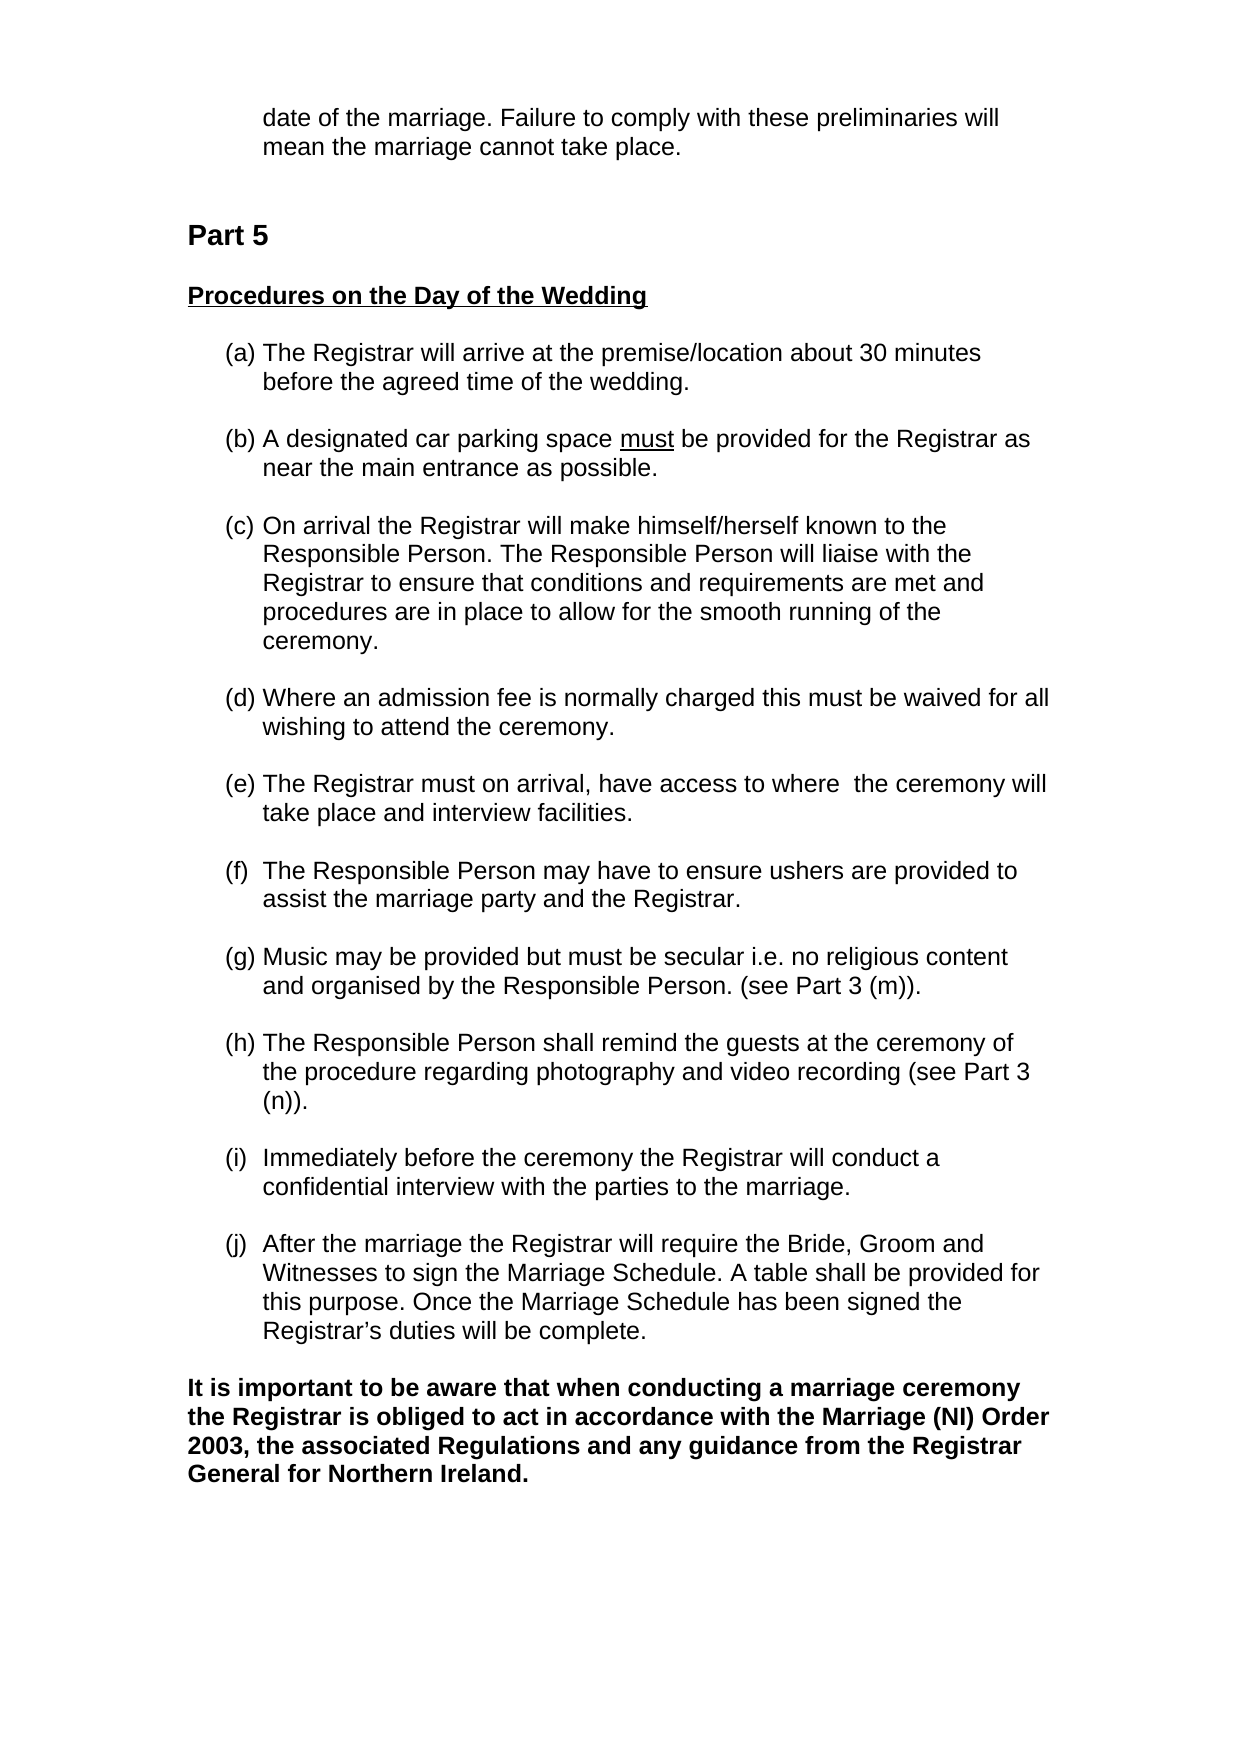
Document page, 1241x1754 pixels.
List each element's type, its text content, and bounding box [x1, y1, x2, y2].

text Part 5 [187, 218, 1053, 252]
list After the marriage the Registrar will require the Bride, Groom and Witnesses to sign the Marriage Schedule. A table shall be provided for this purpose. Once the Marriage Schedule has been signed the Registrar’s duties will be complete. [225, 1229, 1053, 1344]
list The Registrar will arrive at the premise/location about 30 minutes before the agreed time of the wedding. [225, 338, 1053, 396]
list A designated car parking space must be provided for the Registrar as near the main entrance as possible. [225, 424, 1053, 482]
list The Responsible Person shall remind the guests at the ceremony of the procedure regarding photography and video recording (see Part 3 (n)). [225, 1028, 1053, 1114]
list Where an admission fee is normally charged this must be waived for all wishing to attend the ceremony. [225, 683, 1053, 741]
list On arrival the Registrar will make himself/herself known to the Responsible Person. The Responsible Person will liaise with the Registrar to ensure that conditions and requirements are met and procedures are in place to allow for the smooth running of the ceremony. [225, 511, 1053, 654]
list The Registrar must on arrival, have access to where the ceremony will take place and interview facilities. [225, 769, 1053, 827]
list The Responsible Person may have to ensure ushers are provided to assist the marriage party and the Registrar. [225, 856, 1053, 913]
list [225, 103, 1053, 161]
list Music may be provided but must be secular i.e. no religious content and organised by the Responsible Person. (see Part 3 (m)). [225, 942, 1053, 999]
list Immediately before the ceremony the Registrar will conduct a confidential interview with the parties to the marriage. [225, 1143, 1053, 1201]
subtitle Procedures on the Day of the Wedding [187, 281, 1053, 309]
text It is important to be aware that when conducting a marriage ceremony the Registrar is obliged to act in accordance with the Marriage (NI) Order 2003, the associated Regulations and any guidance from the Registrar General for Northern Ireland. [187, 1373, 1053, 1488]
